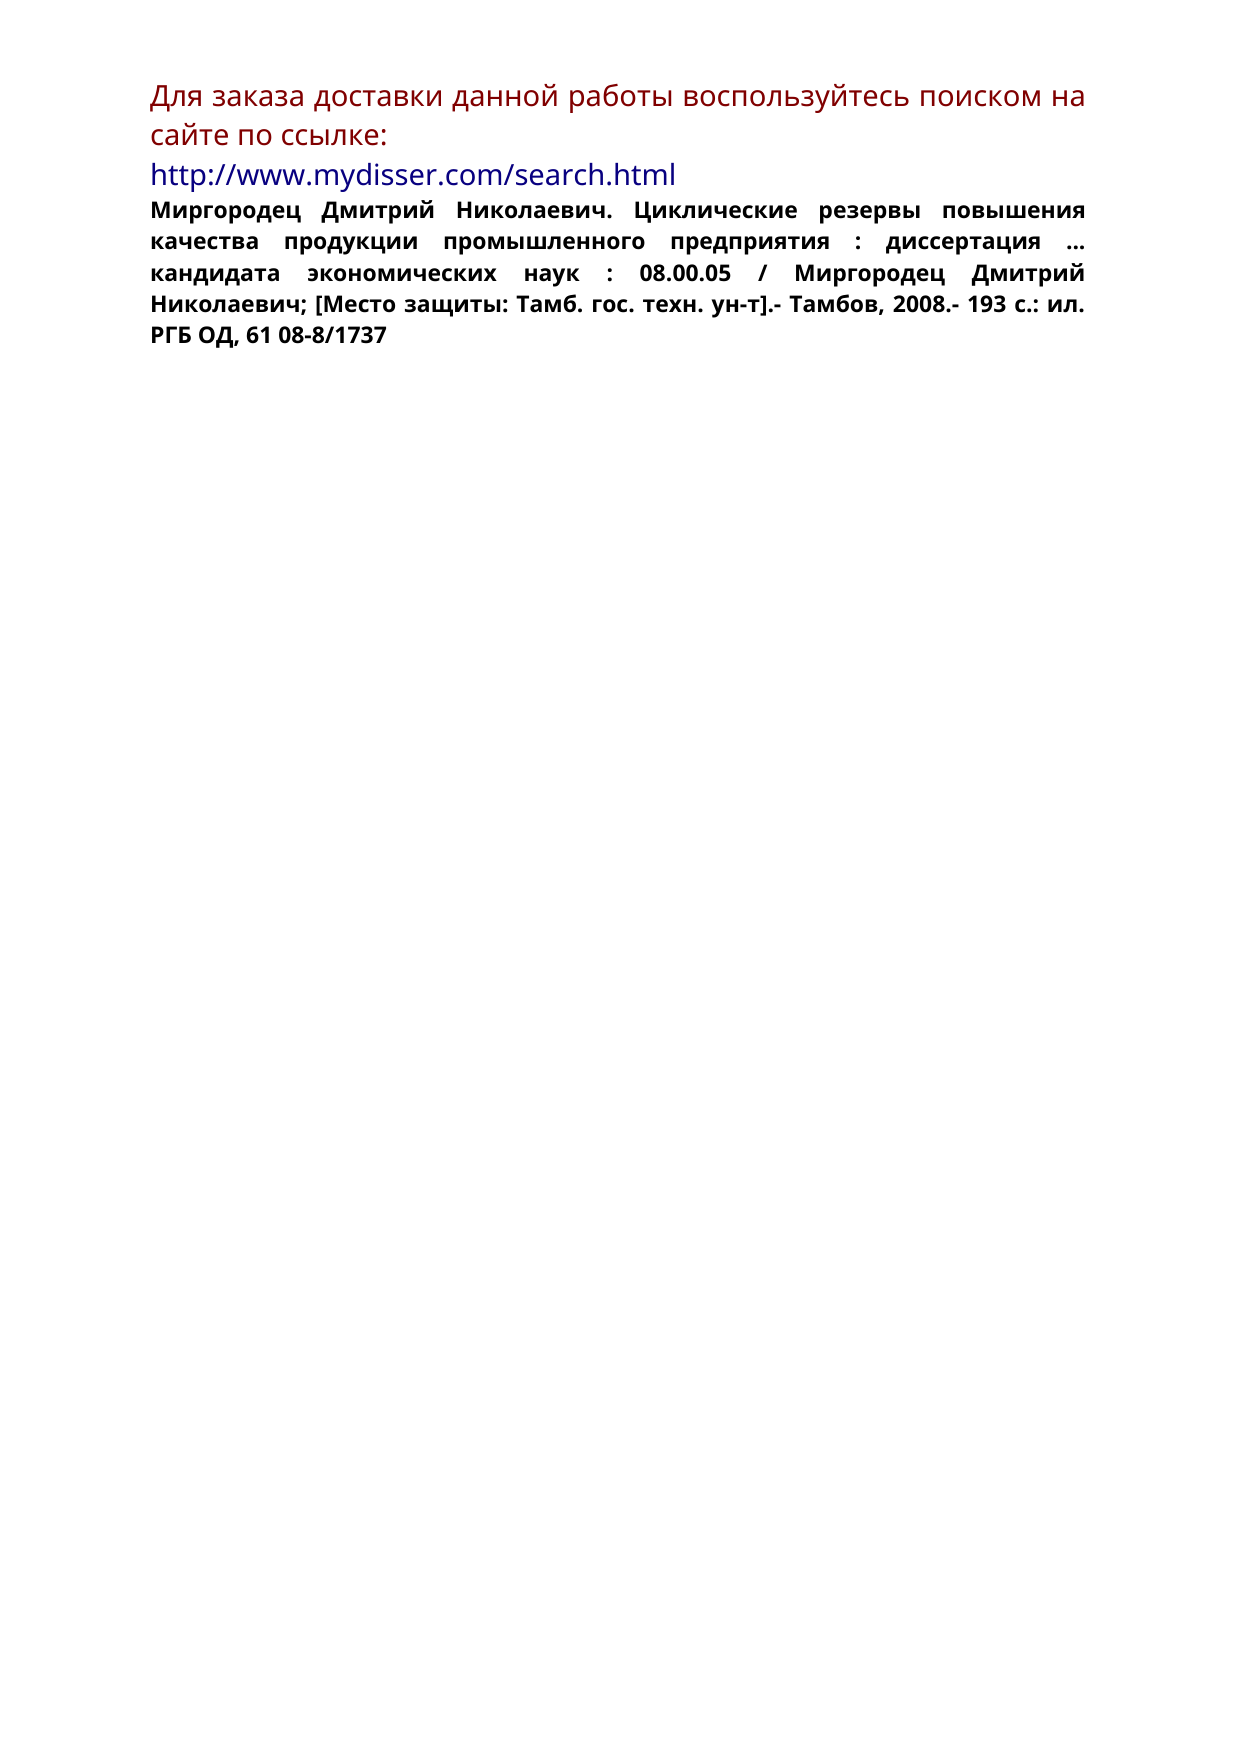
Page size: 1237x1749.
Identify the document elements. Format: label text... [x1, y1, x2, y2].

text Миргородец Дмитрий Николаевич. Циклические резервы повышения качества продукции промышленного предприятия : диссертация ... кандидата экономических наук : 08.00.05 / Миргородец Дмитрий Николаевич; [Место защиты: Тамб. гос. техн. ун-т].- Тамбов, 2008.- 193 с.: ил. РГБ ОД, 61 08-8/1737 [150, 194, 1086, 350]
